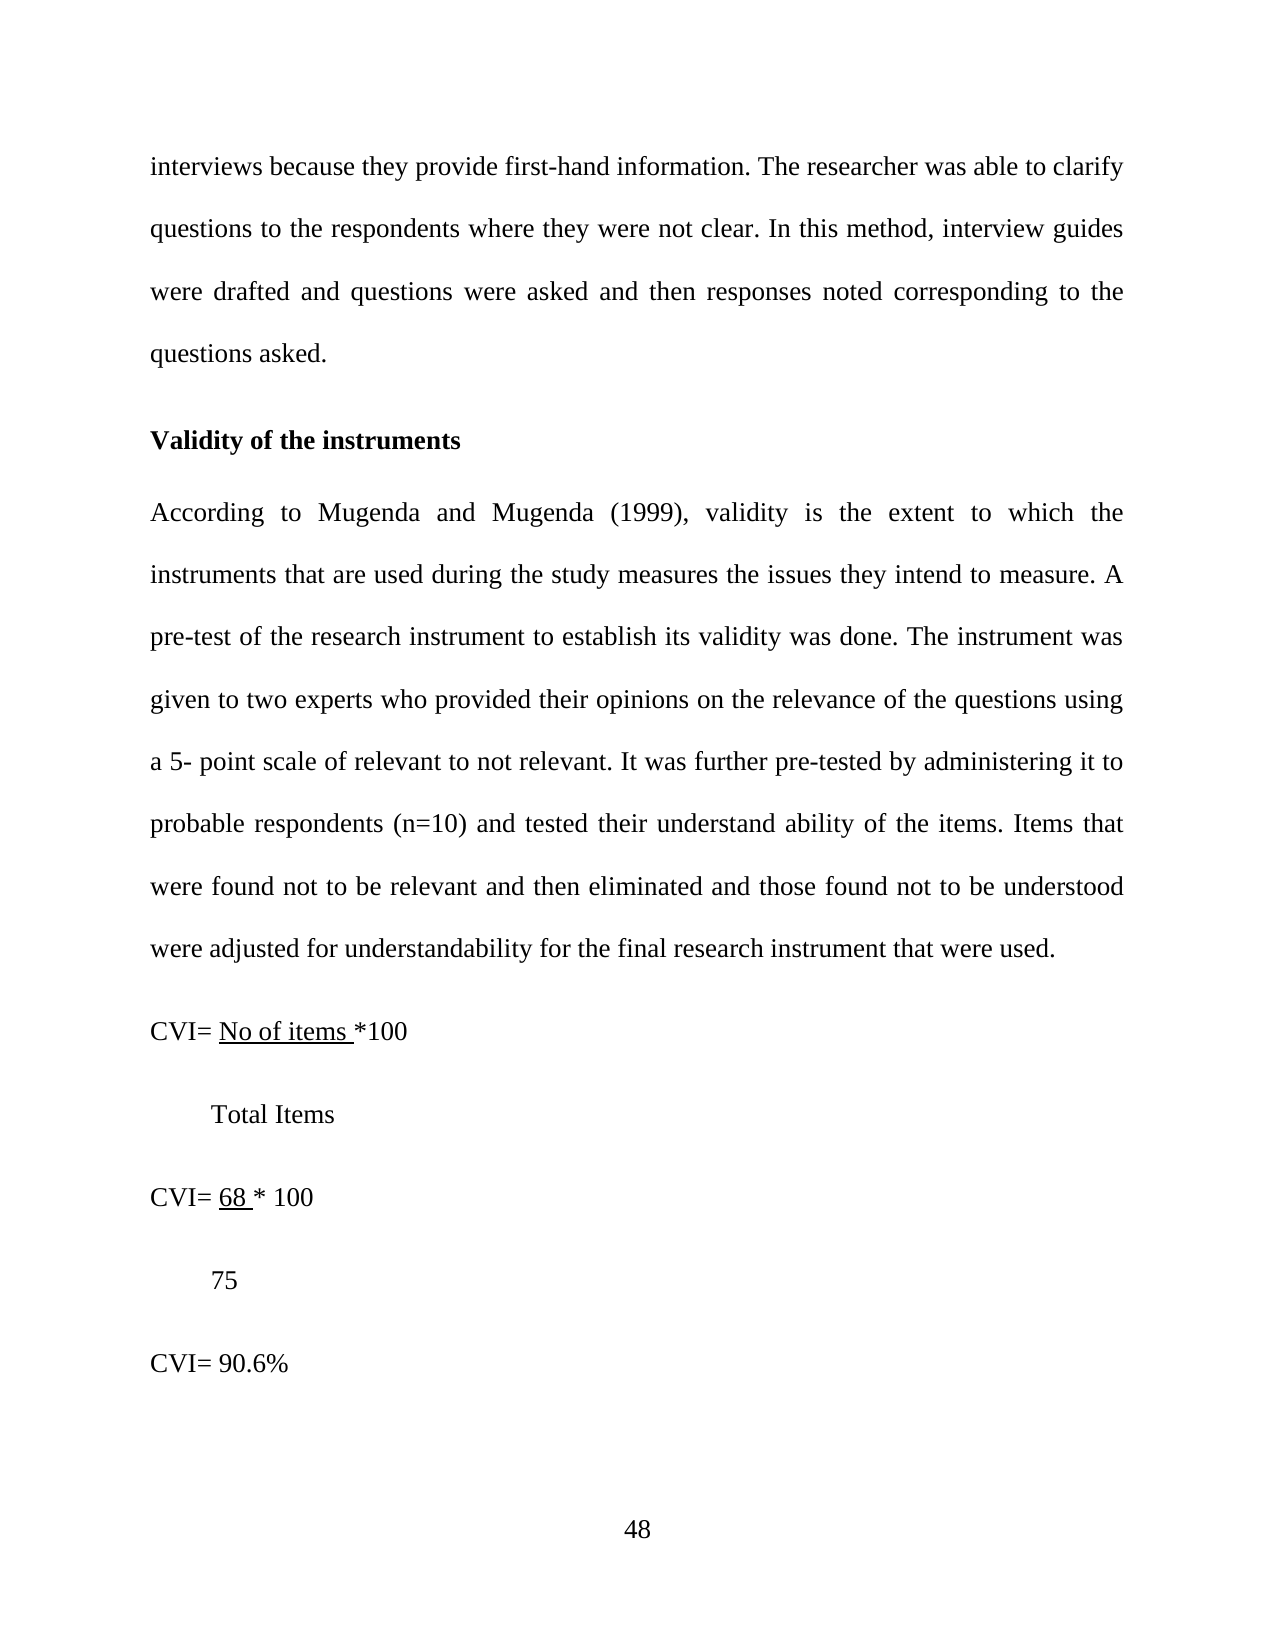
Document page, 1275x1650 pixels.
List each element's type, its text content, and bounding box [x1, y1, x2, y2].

subtitle Validity of the instruments [150, 424, 1125, 455]
text According to Mugenda and Mugenda (1999), validity is the extent to which the instruments that are used during the study measures the issues they intend to measure. A pre-test of the research instrument to establish its validity was done. The instrument was given to two experts who provided their opinions on the relevance of the questions using a 5- point scale of relevant to not relevant. It was further pre-tested by administering it to probable respondents (n=10) and tested their understand ability of the items. Items that were found not to be relevant and then eliminated and those found not to be understood were adjusted for understandability for the final research instrument that were used. [150, 496, 1125, 963]
text CVI= 68 * 100 [150, 1181, 1125, 1212]
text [150, 150, 1125, 368]
text Total Items [150, 1098, 1125, 1129]
text CVI= 90.6% [150, 1347, 1125, 1379]
text 75 [150, 1264, 1125, 1296]
text CVI= No of items *100 [150, 1015, 1125, 1046]
